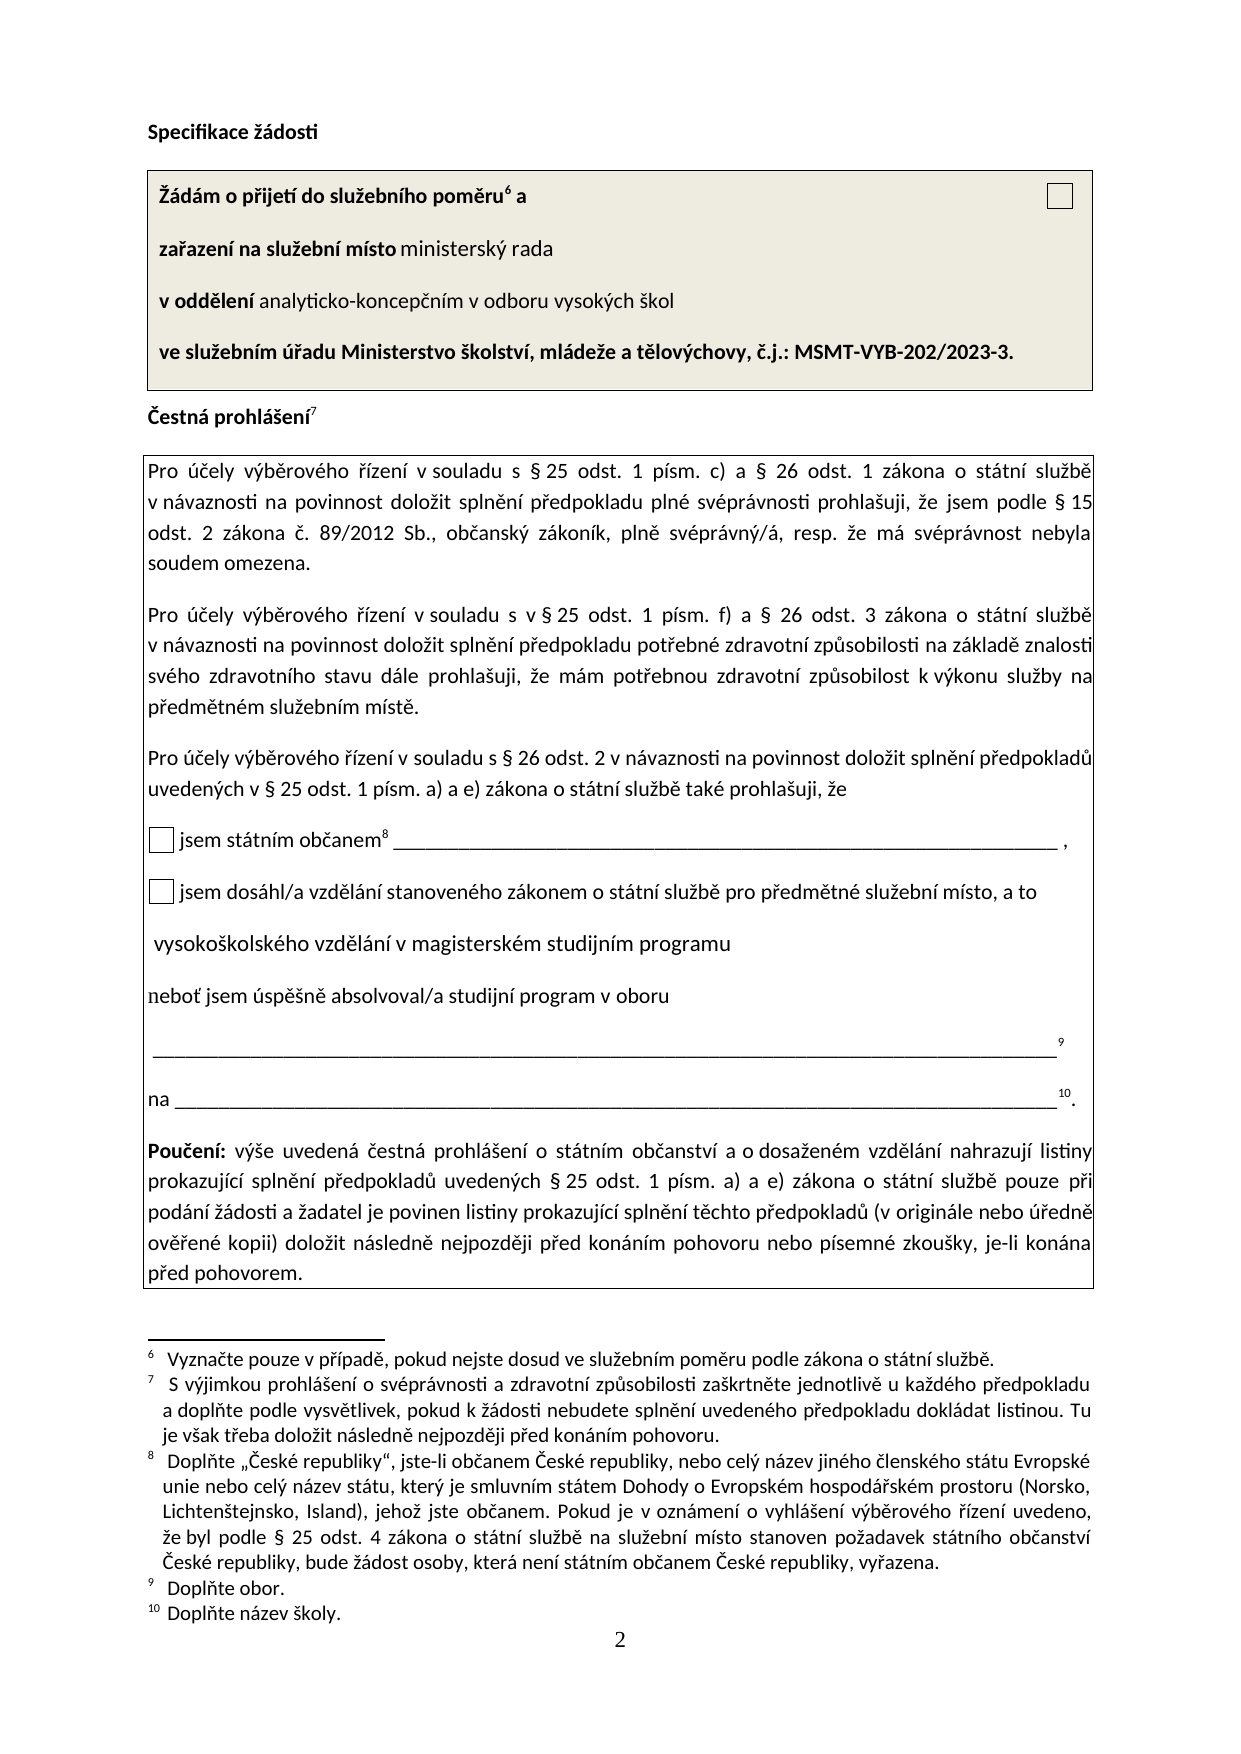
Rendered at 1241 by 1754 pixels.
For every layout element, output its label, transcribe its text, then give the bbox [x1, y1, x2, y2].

text vysokoškolského vzdělání v magisterském studijním programu [144, 926, 1093, 957]
text Poučení: výše uvedená čestná prohlášení o státním občanství a o dosaženém vzdělání nahrazují listiny prokazující splnění předpokladů uvedených § 25 odst. 1 písm. a) a e) zákona o státní službě pouze při podání žádosti a žadatel je povinen listiny prokazující splnění těchto předpokladů (v originále nebo úředně ověřené kopii) doložit následně nejpozději před konáním pohovoru nebo písemné zkoušky, je-li konána před pohovorem. [144, 1134, 1093, 1288]
text Pro účely výběrového řízení v souladu s v § 25 odst. 1 písm. f) a § 26 odst. 3 zákona o státní službě v návaznosti na povinnost doložit splnění předpokladu potřebné zdravotní způsobilosti na základě znalosti svého zdravotního stavu dále prohlašuji, že mám potřebnou zdravotní způsobilost k výkonu služby na předmětném služebním místě. [144, 598, 1093, 719]
text ___________________________________________________________________________________ [144, 1031, 1093, 1061]
text na _________________________________________________________________________________. [144, 1082, 1093, 1112]
text Pro účely výběrového řízení v souladu s § 26 odst. 2 v návaznosti na povinnost doložit splnění předpokladů uvedených v § 25 odst. 1 písm. a) a e) zákona o státní službě také prohlašuji, že [144, 741, 1093, 802]
text jsem státním občanem _____________________________________________________________ , [144, 823, 1093, 853]
text neboť jsem úspěšně absolvoval/a studijní program v oboru [144, 979, 1093, 1009]
text Specifikace žádosti [148, 118, 1092, 145]
text jsem dosáhl/a vzdělání stanoveného zákonem o státní službě pro předmětné služební místo, a to [144, 875, 1093, 904]
table_header Žádám o přijetí do služebního poměru a zařazení na služební místo ministerský rada v oddělení analyticko-koncepčním v odboru vysokých škol ve služebním úřadu Ministerstvo školství, mládeže a tělovýchovy, č.j.: MSMT-VYB-202/2023-3. [148, 171, 1092, 389]
text Čestná prohlášení [148, 403, 1092, 430]
text Pro účely výběrového řízení v souladu s § 25 odst. 1 písm. c) a § 26 odst. 1 zákona o státní službě v návaznosti na povinnost doložit splnění předpokladu plné svéprávnosti prohlašuji, že jsem podle § 15 odst. 2 zákona č. 89/2012 Sb., občanský zákoník, plně svéprávný/á, resp. že má svéprávnost nebyla soudem omezena. [144, 456, 1093, 576]
